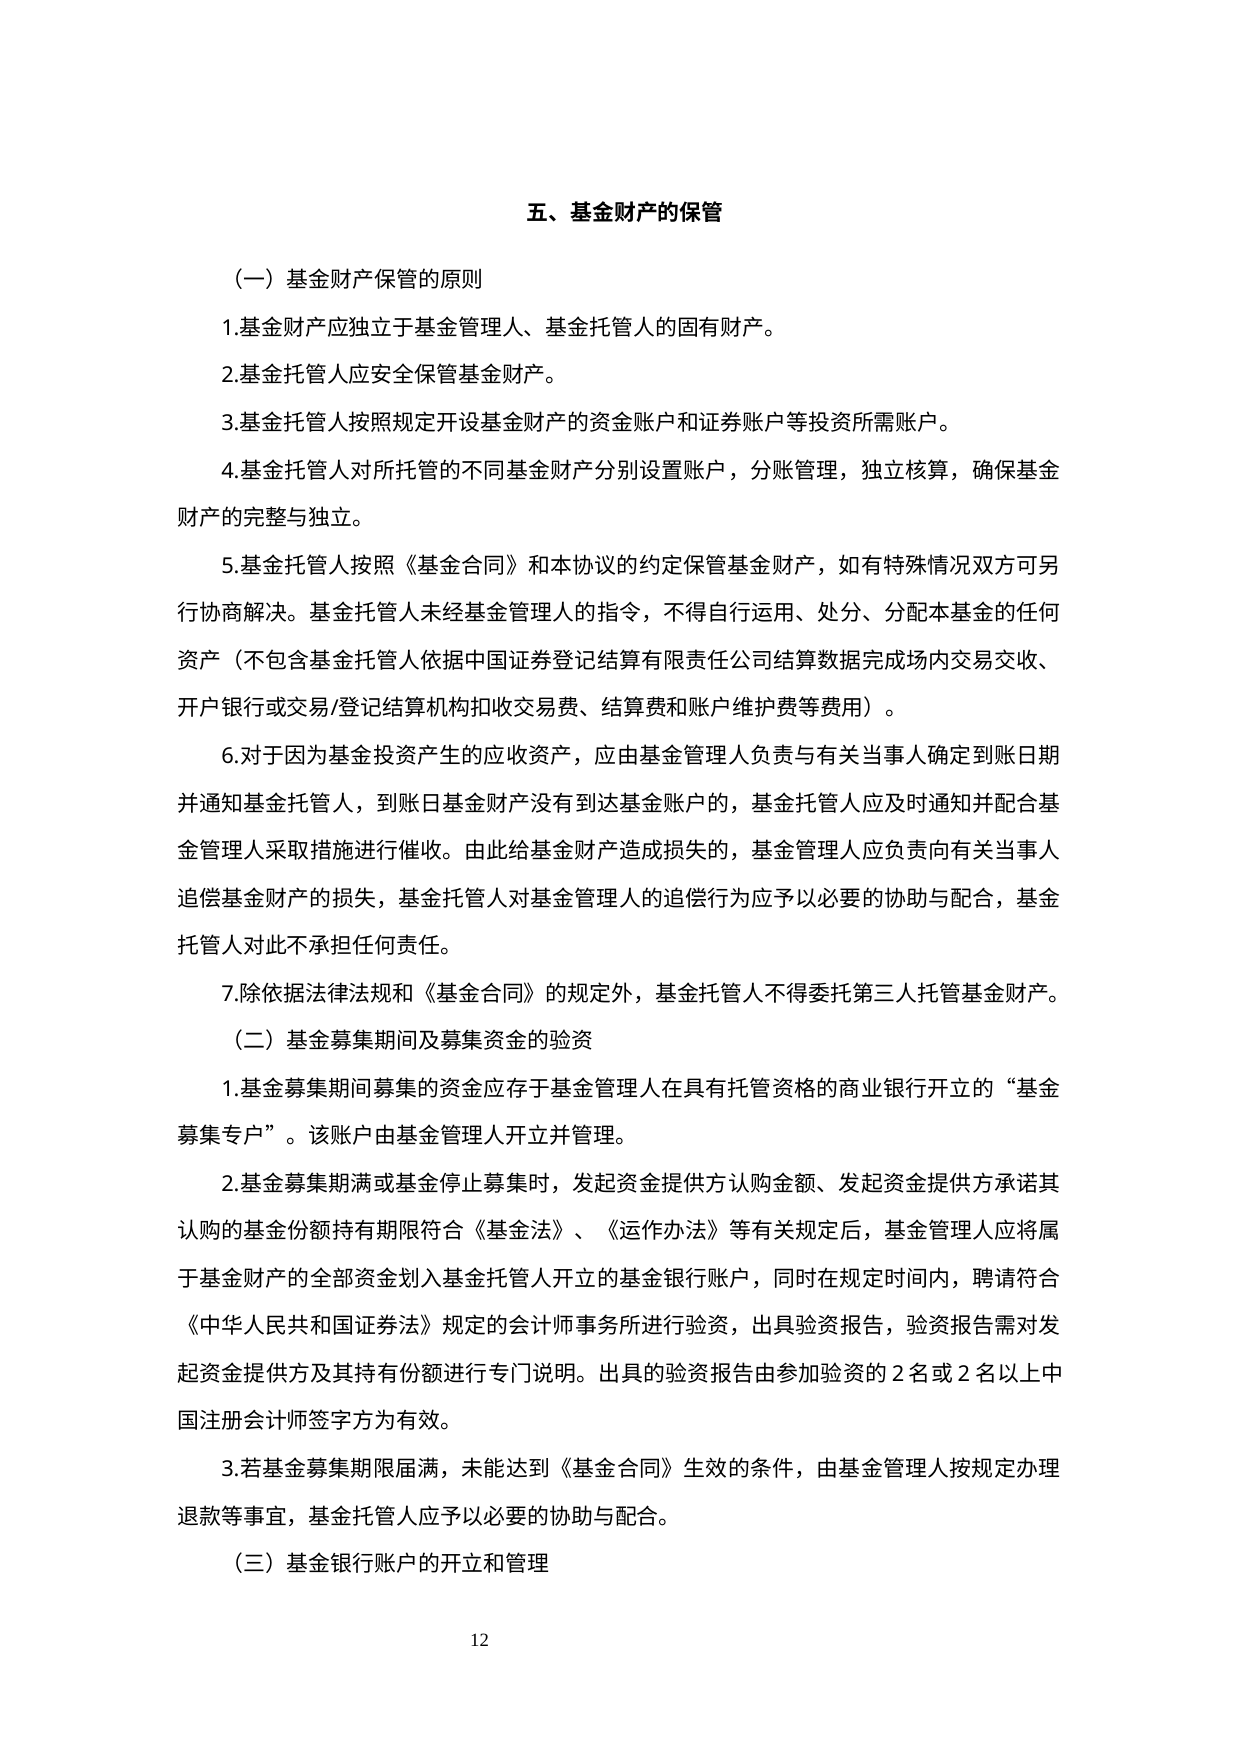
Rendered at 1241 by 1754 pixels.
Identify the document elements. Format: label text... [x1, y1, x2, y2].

text 6.对于因为基金投资产生的应收资产，应由基金管理人负责与有关当事人确定到账日期并通知基金托管人，到账日基金财产没有到达基金账户的，基金托管人应及时通知并配合基金管理人采取措施进行催收。由此给基金财产造成损失的，基金管理人应负责向有关当事人追偿基金财产的损失，基金托管人对基金管理人的追偿行为应予以必要的协助与配合，基金托管人对此不承担任何责任。 [177, 738, 1063, 960]
text 1.基金财产应独立于基金管理人、基金托管人的固有财产。 [177, 310, 1063, 342]
text 3.若基金募集期限届满，未能达到《基金合同》生效的条件，由基金管理人按规定办理退款等事宜，基金托管人应予以必要的协助与配合。 [177, 1451, 1063, 1530]
text （一）基金财产保管的原则 [177, 262, 1063, 294]
text 7.除依据法律法规和《基金合同》的规定外，基金托管人不得委托第三人托管基金财产。 [177, 976, 1063, 1007]
text （二）基金募集期间及募集资金的验资 [177, 1023, 1063, 1055]
subtitle 五、基金财产的保管 [177, 194, 1063, 227]
text 2.基金托管人应安全保管基金财产。 [177, 357, 1063, 389]
text 5.基金托管人按照《基金合同》和本协议的约定保管基金财产，如有特殊情况双方可另行协商解决。基金托管人未经基金管理人的指令，不得自行运用、处分、分配本基金的任何资产（不包含基金托管人依据中国证券登记结算有限责任公司结算数据完成场内交易交收、开户银行或交易/登记结算机构扣收交易费、结算费和账户维护费等费用）。 [177, 548, 1063, 722]
text 4.基金托管人对所托管的不同基金财产分别设置账户，分账管理，独立核算，确保基金财产的完整与独立。 [177, 453, 1063, 532]
text 3.基金托管人按照规定开设基金财产的资金账户和证券账户等投资所需账户。 [177, 405, 1063, 437]
text 1.基金募集期间募集的资金应存于基金管理人在具有托管资格的商业银行开立的“基金募集专户”。该账户由基金管理人开立并管理。 [177, 1071, 1063, 1150]
text （三）基金银行账户的开立和管理 [177, 1546, 1063, 1578]
text 2.基金募集期满或基金停止募集时，发起资金提供方认购金额、发起资金提供方承诺其认购的基金份额持有期限符合《基金法》、《运作办法》等有关规定后，基金管理人应将属于基金财产的全部资金划入基金托管人开立的基金银行账户，同时在规定时间内，聘请符合《中华人民共和国证券法》规定的会计师事务所进行验资，出具验资报告，验资报告需对发起资金提供方及其持有份额进行专门说明。出具的验资报告由参加验资的2名或2名以上中国注册会计师签字方为有效。 [177, 1166, 1063, 1435]
